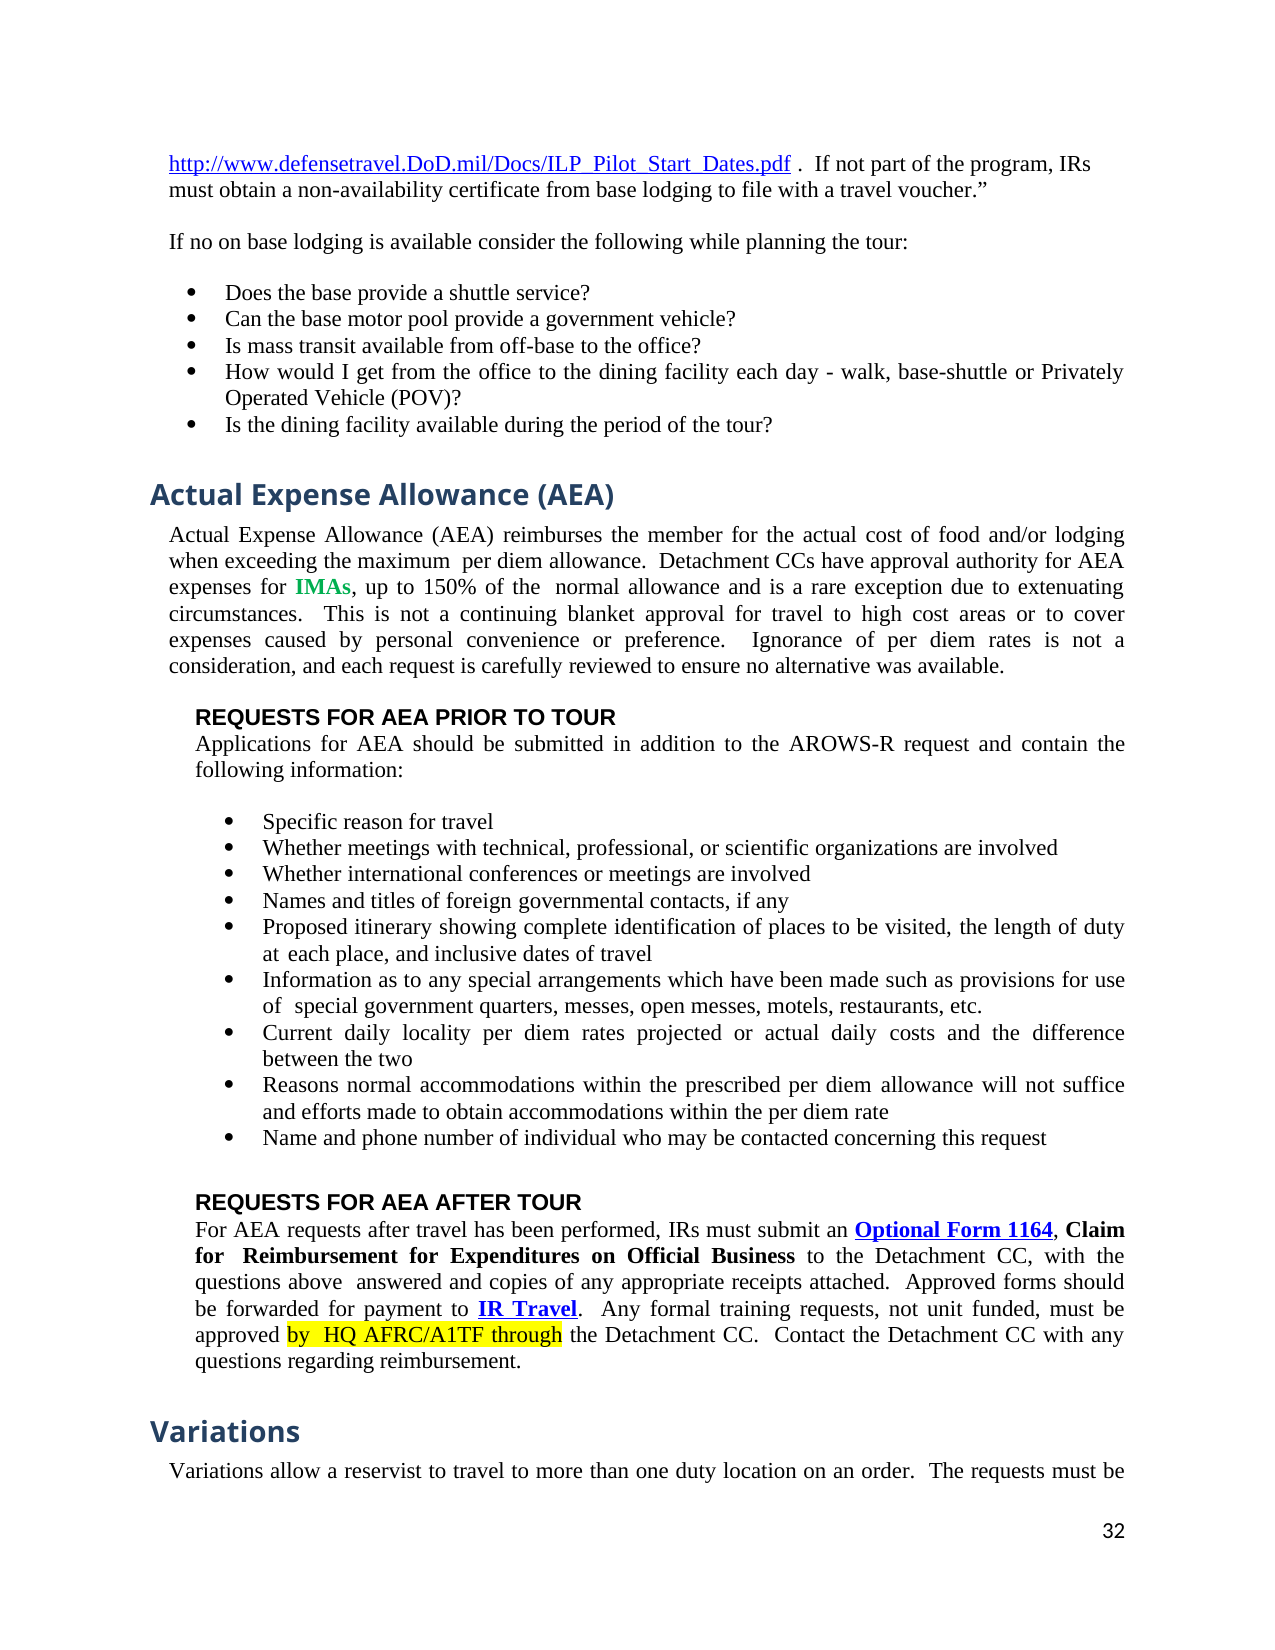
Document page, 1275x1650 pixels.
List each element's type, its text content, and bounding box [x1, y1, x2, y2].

subtitle Variations [150, 1411, 1125, 1451]
text If no on base lodging is available consider the following while planning the tour: [169, 228, 1125, 254]
text Requests for AEA Prior to Tour [195, 704, 1125, 730]
list Specific reason for travel [225, 808, 1125, 834]
list Whether international conferences or meetings are involved [225, 861, 1125, 887]
list Reasons normal accommodations within the prescribed per diem allowance will not suffice and efforts made to obtain accommodations within the per diem rate [225, 1071, 1125, 1124]
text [169, 1457, 1125, 1483]
list Is mass transit available from off-base to the office? [187, 332, 1125, 358]
list Names and titles of foreign governmental contacts, if any [225, 887, 1125, 913]
list Does the base provide a shuttle service? [187, 279, 1125, 305]
text For AEA requests after travel has been performed, IRs must submit an Optional Form 1164, Claim for Reimbursement for Expenditures on Official Business to the Detachment CC, with the questions above answered and copies of any appropriate receipts attached. Approved forms should be forwarded for payment to IR Travel. Any formal training requests, not unit funded, must be approved by HQ AFRC/A1TF through the Detachment CC. Contact the Detachment CC with any questions regarding reimbursement. [195, 1216, 1125, 1374]
list Whether meetings with technical, professional, or scientific organizations are involved [225, 834, 1125, 861]
list Name and phone number of individual who may be contacted concerning this request [225, 1124, 1125, 1150]
list Proposed itinerary showing complete identification of places to be visited, the length of duty at each place, and inclusive dates of travel [225, 913, 1125, 966]
text Actual Expense Allowance (AEA) reimburses the member for the actual cost of food and/or lodging when exceeding the maximum per diem allowance. Detachment CCs have approval authority for AEA expenses for IMAs, up to 150% of the normal allowance and is a rare exception due to extenuating circumstances. This is not a continuing blanket approval for travel to high cost areas or to cover expenses caused by personal convenience or preference. Ignorance of per diem rates is not a consideration, and each request is carefully reviewed to ensure no alternative was available. [169, 521, 1125, 679]
list Can the base motor pool provide a government vehicle? [187, 305, 1125, 332]
list Is the dining facility available during the period of the tour? [187, 411, 1125, 437]
subtitle Actual Expense Allowance (AEA) [150, 475, 1125, 514]
text Requests for AEA After Tour [195, 1189, 1125, 1216]
list Current daily locality per diem rates projected or actual daily costs and the difference between the two [225, 1019, 1125, 1071]
list How would I get from the office to the dining facility each day - walk, base-shuttle or Privately Operated Vehicle (POV)? [187, 358, 1125, 411]
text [169, 150, 1125, 203]
list Information as to any special arrangements which have been made such as provisions for use of special government quarters, messes, open messes, motels, restaurants, etc. [225, 966, 1125, 1019]
text Applications for AEA should be submitted in addition to the AROWS-R request and contain the following information: [195, 730, 1125, 783]
